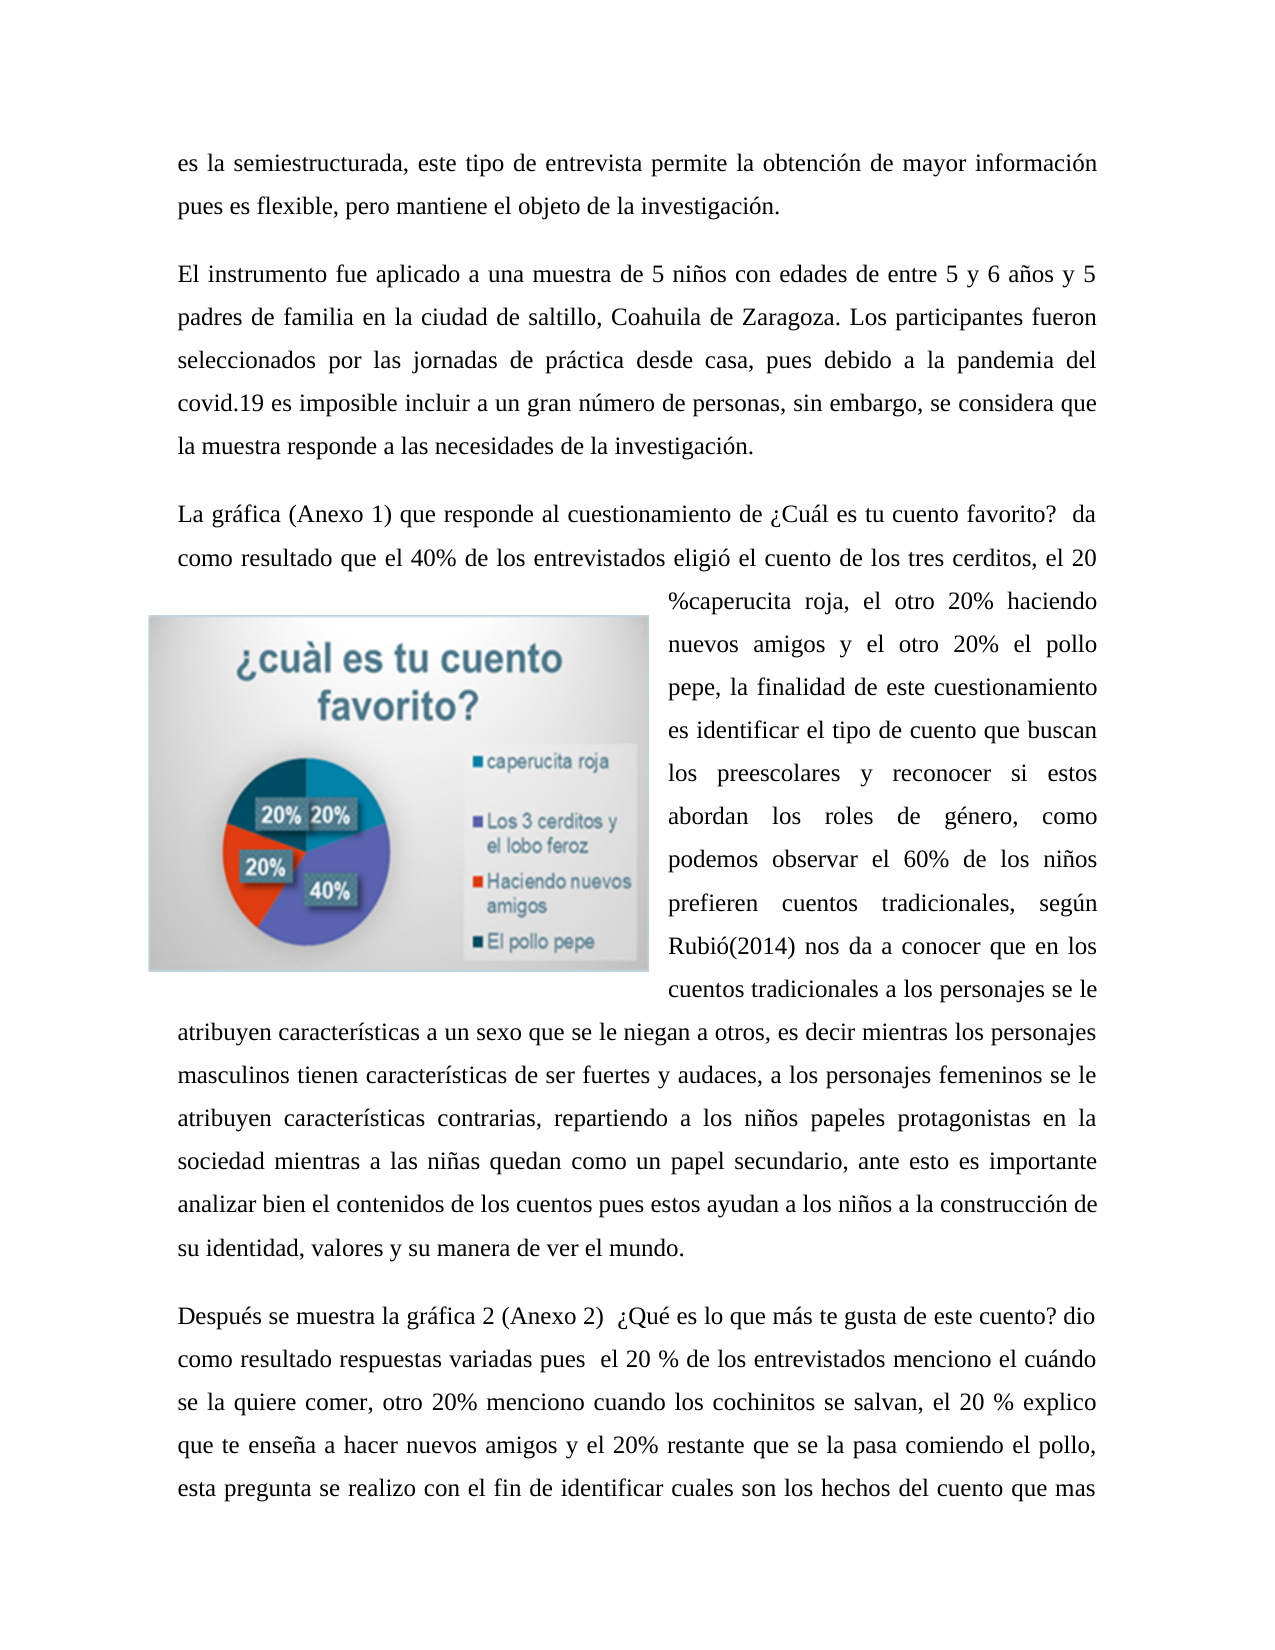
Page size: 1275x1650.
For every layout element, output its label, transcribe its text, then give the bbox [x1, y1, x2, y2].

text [177, 1301, 1098, 1502]
text El instrumento fue aplicado a una muestra de 5 niños con edades de entre 5 y 6 años y 5 padres de familia en la ciudad de saltillo, Coahuila de Zaragoza. Los participantes fueron seleccionados por las jornadas de práctica desde casa, pues debido a la pandemia del covid.19 es imposible incluir a un gran número de personas, sin embargo, se considera que la muestra responde a las necesidades de la investigación. [177, 259, 1098, 460]
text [177, 148, 1098, 219]
picture [148, 615, 650, 972]
text La gráfica (Anexo 1) que responde al cuestionamiento de ¿Cuál es tu cuento favorito? da como resultado que el 40% de los entrevistados eligió el cuento de los tres cerditos, el 20 %caperucita roja, el otro 20% haciendo nuevos amigos y el otro 20% el pollo pepe, la finalidad de este cuestionamiento es identificar el tipo de cuento que buscan los preescolares y reconocer si estos abordan los roles de género, como podemos observar el 60% de los niños prefieren cuentos tradicionales, según Rubió(2014) nos da a conocer que en los cuentos tradicionales a los personajes se le atribuyen características a un sexo que se le niegan a otros, es decir mientras los personajes masculinos tienen características de ser fuertes y audaces, a los personajes femeninos se le atribuyen características contrarias, repartiendo a los niños papeles protagonistas en la sociedad mientras a las niñas quedan como un papel secundario, ante esto es importante analizar bien el contenidos de los cuentos pues estos ayudan a los niños a la construcción de su identidad, valores y su manera de ver el mundo. [177, 499, 1098, 1261]
